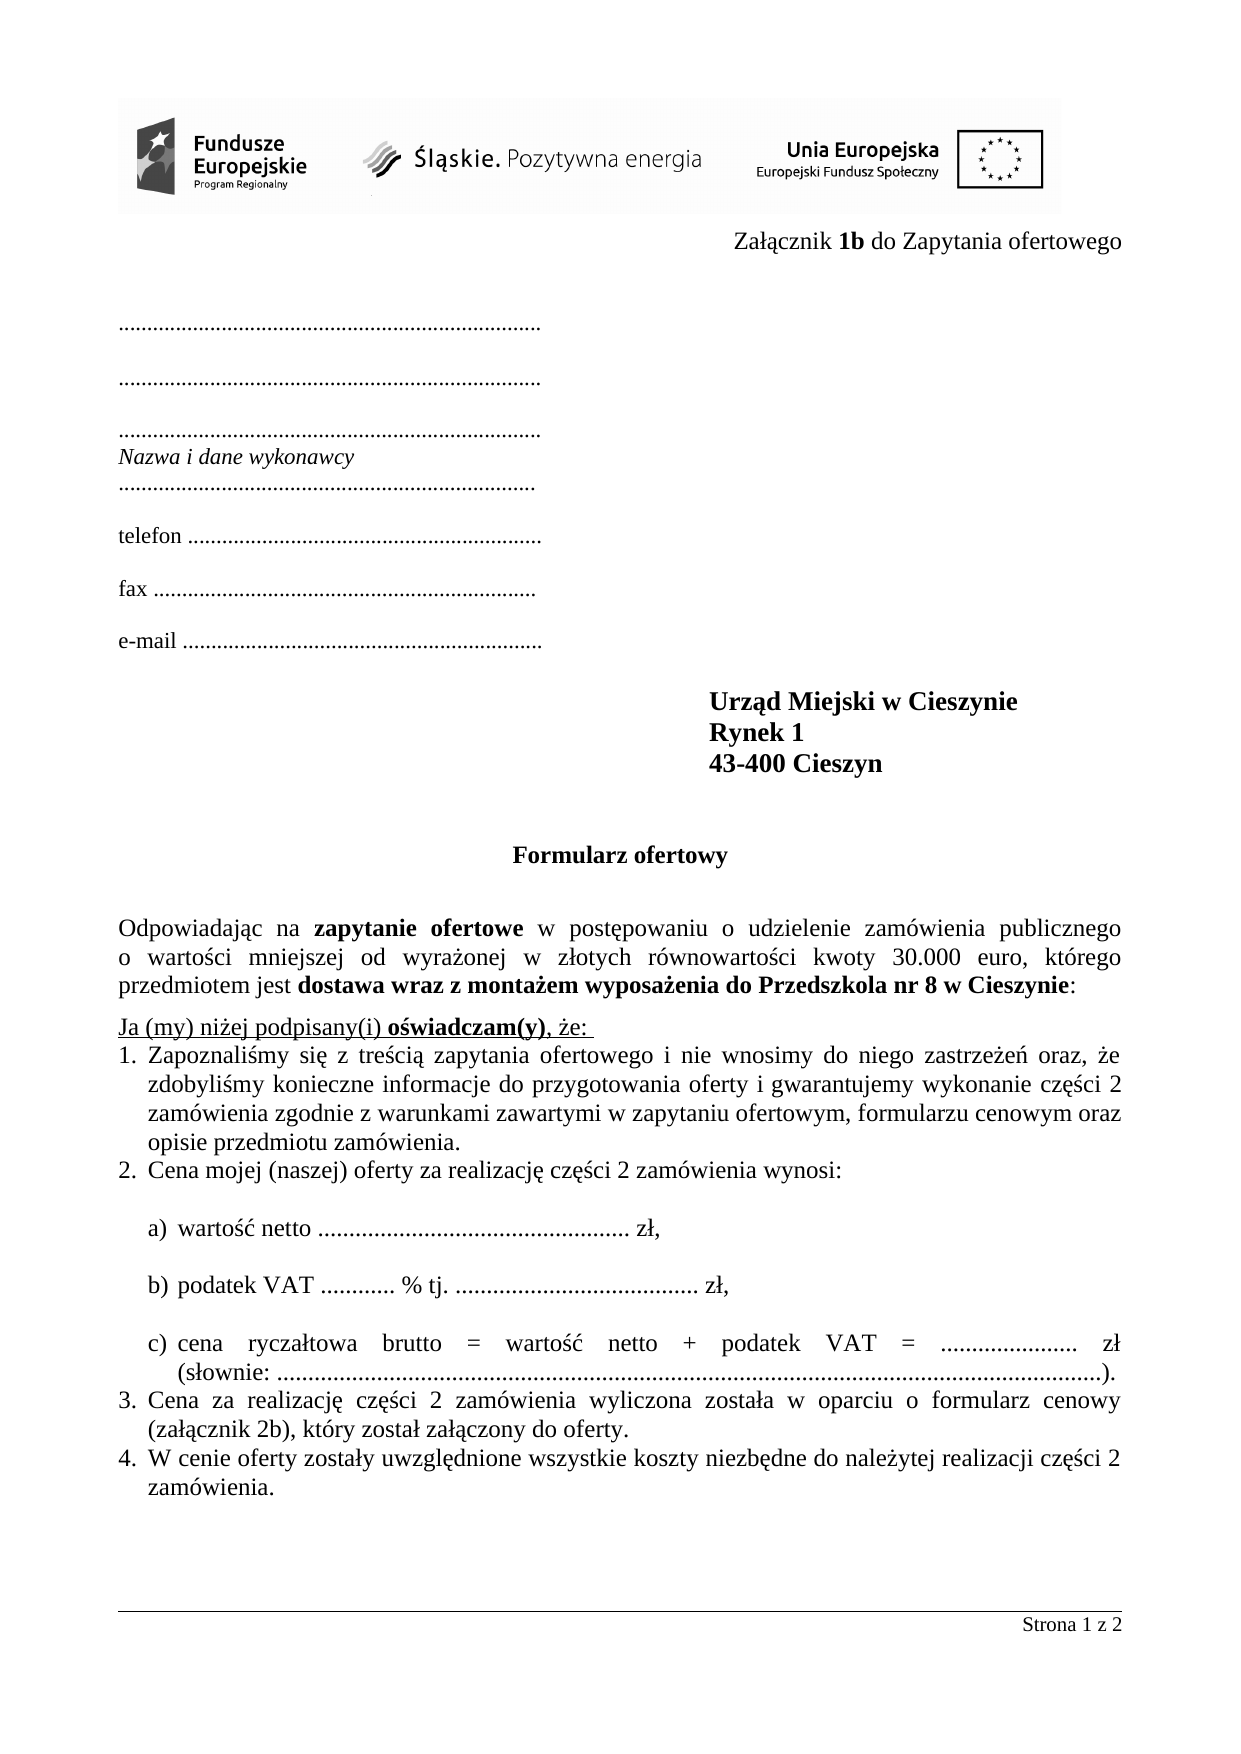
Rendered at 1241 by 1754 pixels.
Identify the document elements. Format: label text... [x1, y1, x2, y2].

text fax ................................................................... [118, 575, 1122, 601]
text .......................................................................... [118, 364, 1122, 390]
text .......................................................................... [118, 309, 1122, 335]
text telefon .............................................................. [118, 522, 1122, 548]
text Odpowiadając na zapytanie ofertowe w postępowaniu o udzielenie zamówienia publicznego o wartości mniejszej od wyrażonej w złotych równowartości kwoty 30.000 euro, którego przedmiotem jest dostawa wraz z montażem wyposażenia do Przedszkola nr 8 w Cieszynie: [118, 913, 1122, 999]
list podatek VAT ............ % tj. ....................................... zł, [148, 1271, 1122, 1299]
text .......................................................................... [118, 417, 1122, 443]
subtitle Urząd Miejski w Cieszynie [118, 685, 1122, 716]
list cena ryczałtowa brutto = wartość netto + podatek VAT = ...................... zł (słownie: ....................................................................................................................................). [148, 1328, 1122, 1386]
text e-mail ............................................................... [118, 627, 1122, 654]
text ......................................................................... [118, 469, 1122, 496]
list Cena mojej (naszej) oferty za realizację części 2 zamówienia wynosi: [118, 1156, 1122, 1184]
text Formularz ofertowy [118, 841, 1122, 869]
list Cena za realizację części 2 zamówienia wyliczona została w oparciu o formularz cenowy (załącznik 2b), który został załączony do oferty. [118, 1386, 1122, 1443]
text Nazwa i dane wykonawcy [118, 443, 1122, 469]
list wartość netto .................................................. zł, [148, 1213, 1122, 1242]
text Rynek 1 [118, 716, 1122, 747]
picture [118, 98, 1062, 214]
text Załącznik 1b do Zapytania ofertowego [118, 226, 1122, 255]
text 43-400 Cieszyn [118, 747, 1122, 778]
list W cenie oferty zostały uwzględnione wszystkie koszty niezbędne do należytej realizacji części 2 zamówienia. [118, 1443, 1122, 1501]
text Ja (my) niżej podpisany(i) oświadczam(y), że: [118, 1012, 1122, 1041]
list Zapoznaliśmy się z treścią zapytania ofertowego i nie wnosimy do niego zastrzeżeń oraz, że zdobyliśmy konieczne informacje do przygotowania oferty i gwarantujemy wykonanie części 2 zamówienia zgodnie z warunkami zawartymi w zapytaniu ofertowym, formularzu cenowym oraz opisie przedmiotu zamówienia. [118, 1041, 1122, 1156]
